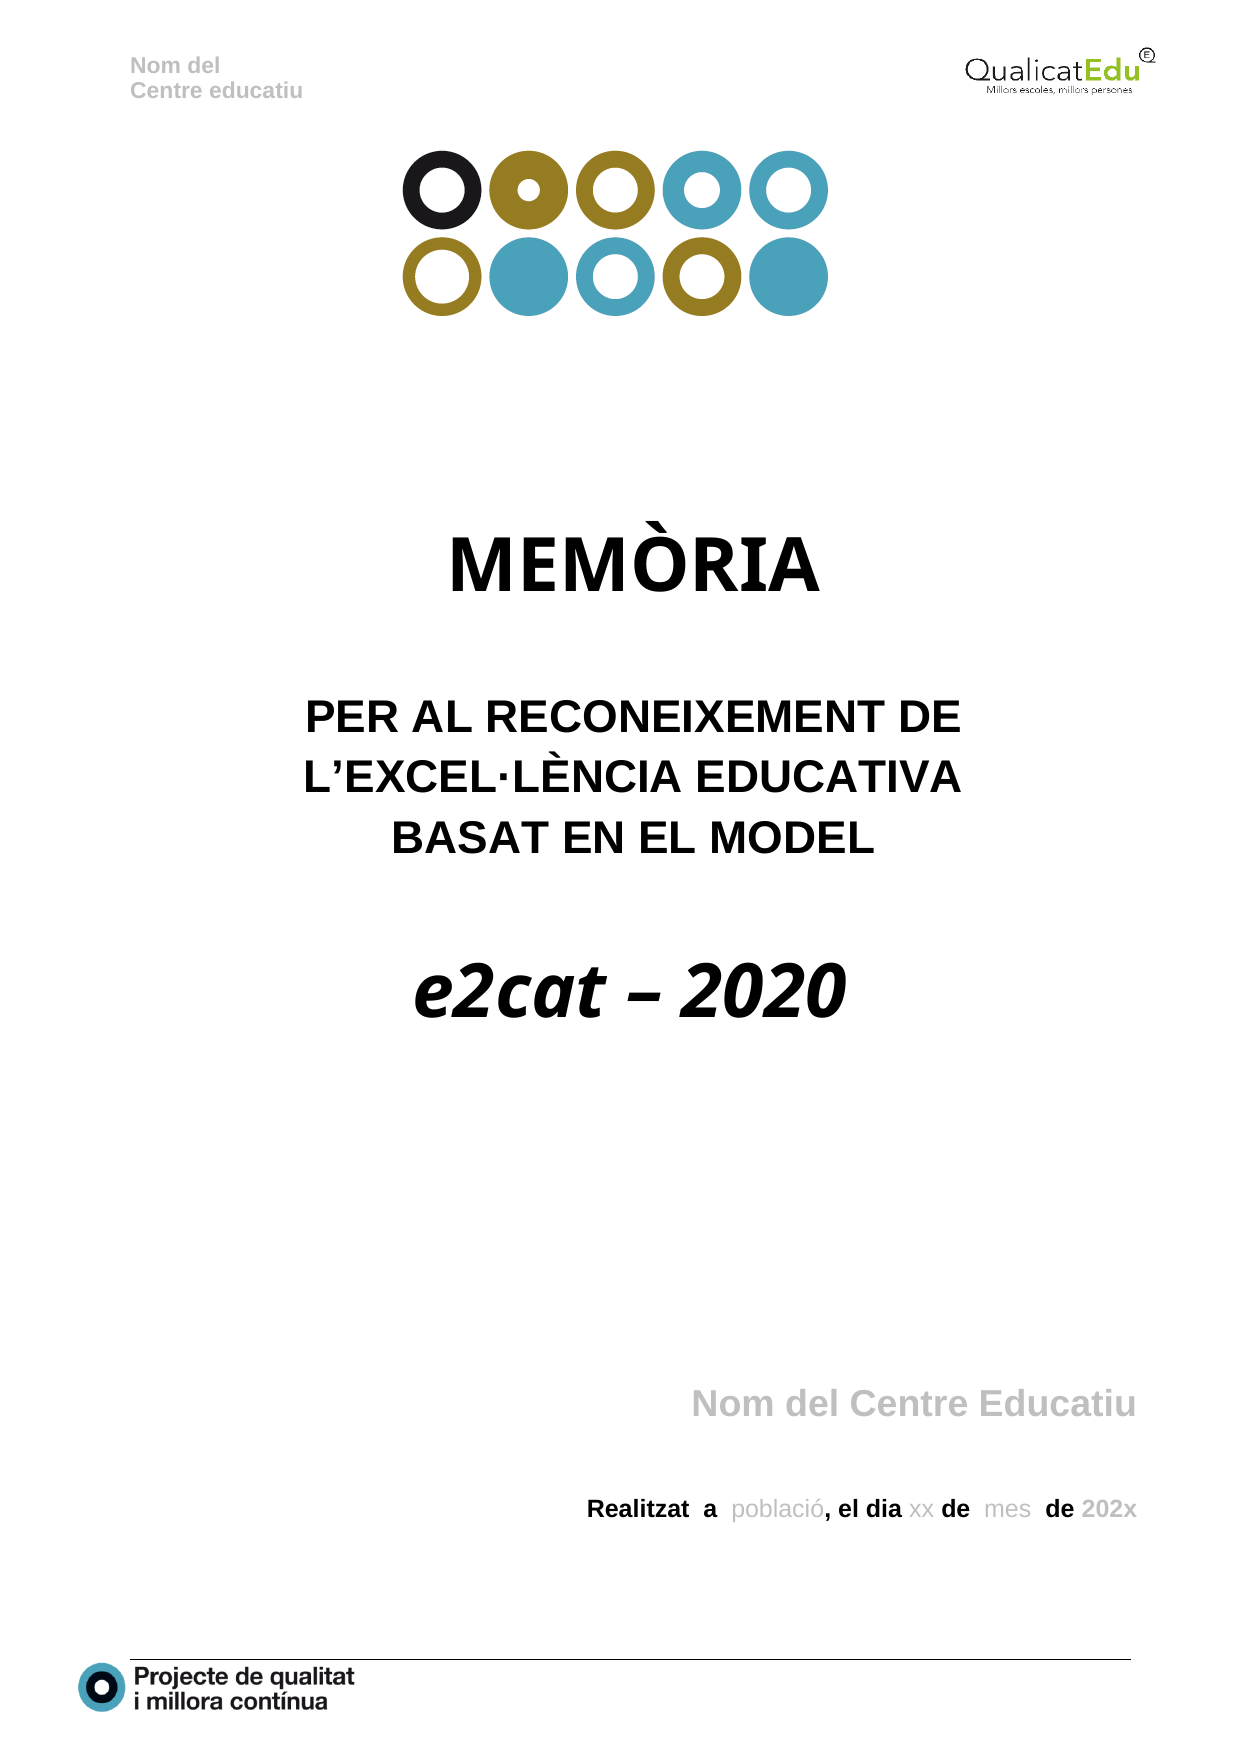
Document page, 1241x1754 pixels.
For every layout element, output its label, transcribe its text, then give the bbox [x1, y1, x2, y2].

picture [398, 146, 843, 322]
text e2cat – 2020 [130, 937, 1137, 1039]
text PER AL RECONEIXEMENT DE L’EXCEL·LÈNCIA EDUCATIVA [130, 689, 1137, 803]
picture [76, 1662, 359, 1713]
text BASAT EN EL MODEL [130, 810, 1137, 863]
picture [956, 42, 1160, 99]
text Nom del Centre Educatiu [130, 1381, 1137, 1424]
text Realitzat a població, el dia xx de mes de 202x [130, 1494, 1137, 1523]
text MEMÒRIA [130, 511, 1137, 613]
